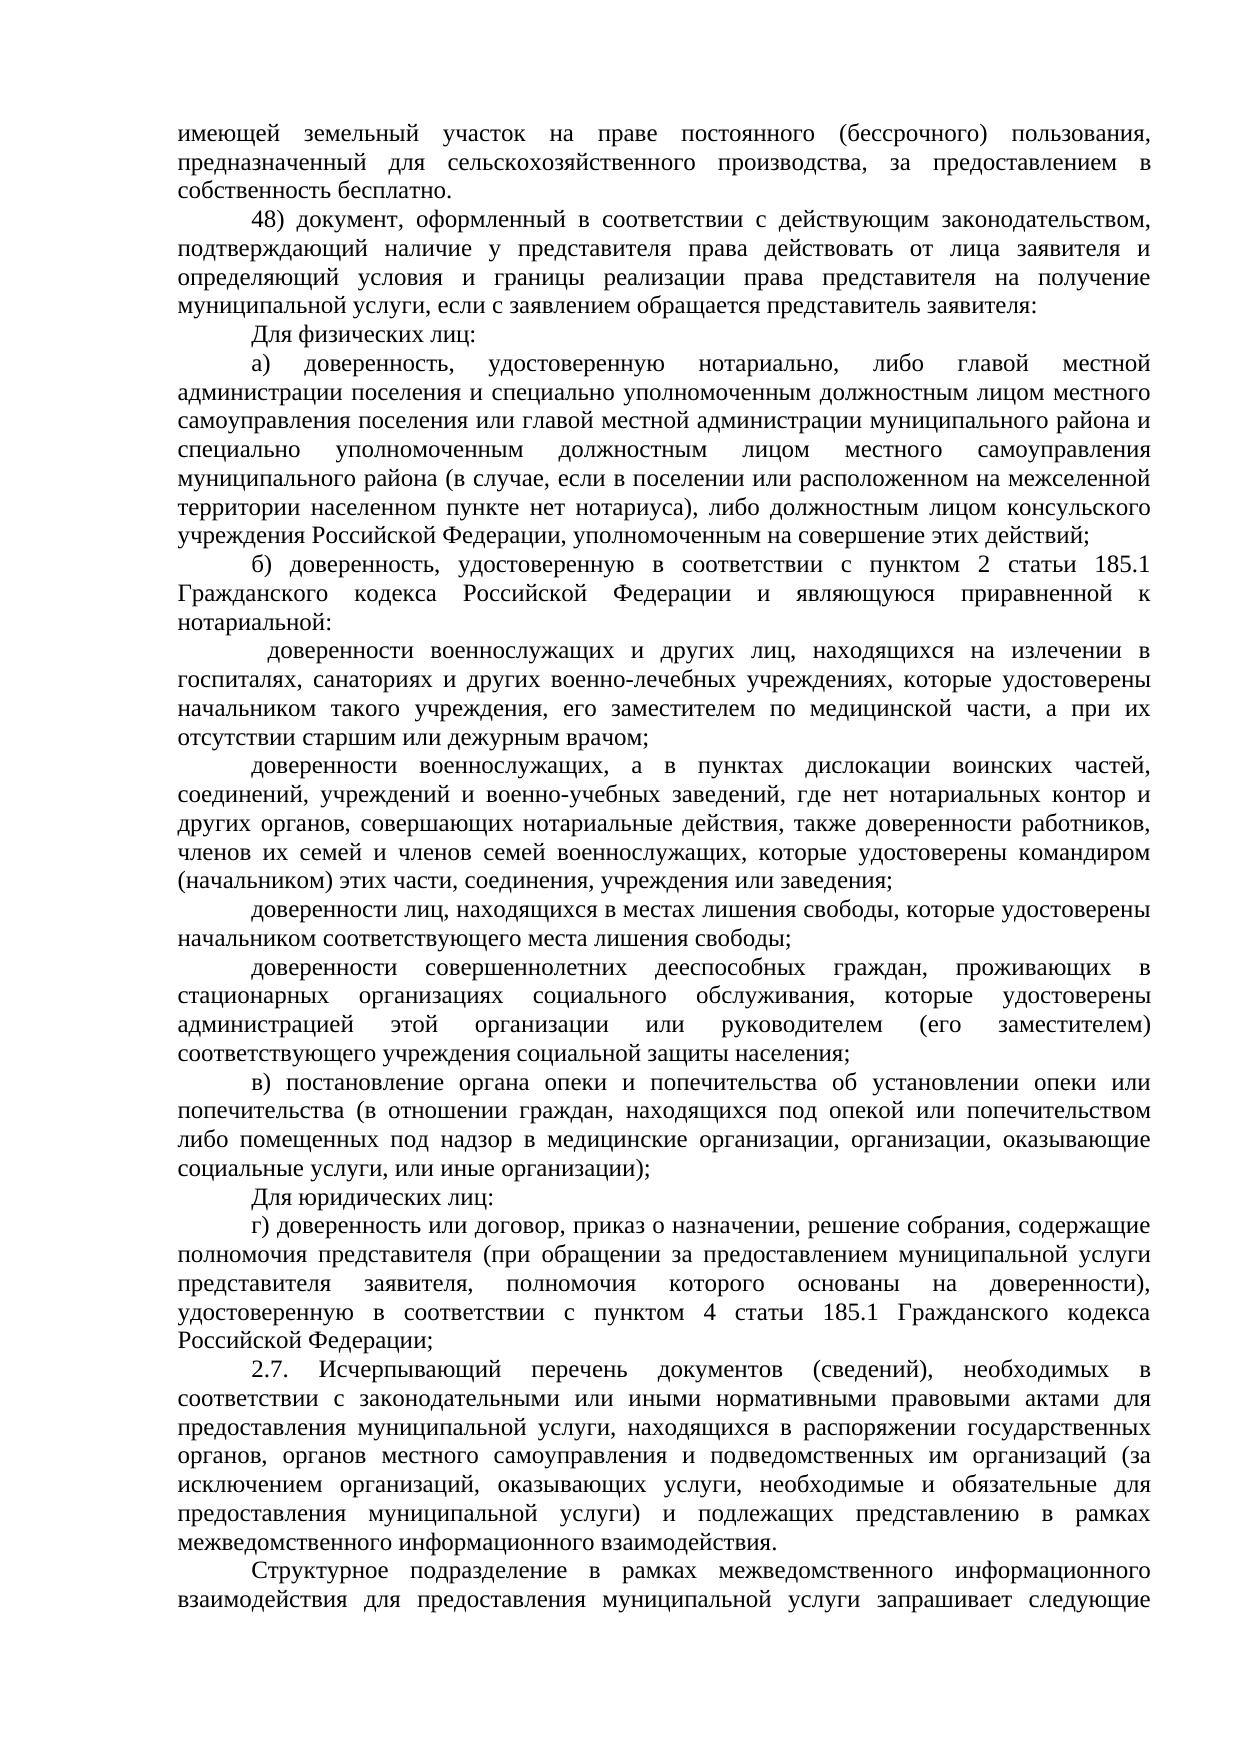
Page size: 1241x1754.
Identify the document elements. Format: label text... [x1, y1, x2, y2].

text 48) документ, оформленный в соответствии с действующим законодательством, подтверждающий наличие у представителя права действовать от лица заявителя и определяющий условия и границы реализации права представителя на получение муниципальной услуги, если с заявлением обращается представитель заявителя: [177, 204, 1152, 319]
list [177, 118, 1152, 204]
text б) доверенность, удостоверенную в соответствии с пунктом 2 статьи 185.1 Гражданского кодекса Российской Федерации и являющуюся приравненной к нотариальной: [177, 549, 1152, 636]
text 2.7. Исчерпывающий перечень документов (сведений), необходимых в соответствии с законодательными или иными нормативными правовыми актами для предоставления муниципальной услуги, находящихся в распоряжении государственных органов, органов местного самоуправления и подведомственных им организаций (за исключением организаций, оказывающих услуги, необходимые и обязательные для предоставления муниципальной услуги) и подлежащих представлению в рамках межведомственного информационного взаимодействия. [177, 1354, 1152, 1556]
text в) постановление органа опеки и попечительства об установлении опеки или попечительства (в отношении граждан, находящихся под опекой или попечительством либо помещенных под надзор в медицинские организации, организации, оказывающие социальные услуги, или иные организации); [177, 1067, 1152, 1182]
text Для юридических лиц: [177, 1182, 1152, 1211]
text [177, 1556, 1152, 1613]
text г) доверенность или договор, приказ о назначении, решение собрания, содержащие полномочия представителя (при обращении за предоставлением муниципальной услуги представителя заявителя, полномочия которого основаны на доверенности), удостоверенную в соответствии с пунктом 4 статьи 185.1 Гражданского кодекса Российской Федерации; [177, 1211, 1152, 1354]
text доверенности военнослужащих, а в пунктах дислокации воинских частей, соединений, учреждений и военно-учебных заведений, где нет нотариальных контор и других органов, совершающих нотариальные действия, также доверенности работников, членов их семей и членов семей военнослужащих, которые удостоверены командиром (начальником) этих части, соединения, учреждения или заведения; [177, 751, 1152, 894]
text а) доверенность, удостоверенную нотариально, либо главой местной администрации поселения и специально уполномоченным должностным лицом местного самоуправления поселения или главой местной администрации муниципального района и специально уполномоченным должностным лицом местного самоуправления муниципального района (в случае, если в поселении или расположенном на межселенной территории населенном пункте нет нотариуса), либо должностным лицом консульского учреждения Российской Федерации, уполномоченным на совершение этих действий; [177, 348, 1152, 549]
text доверенности военнослужащих и других лиц, находящихся на излечении в госпиталях, санаториях и других военно-лечебных учреждениях, которые удостоверены начальником такого учреждения, его заместителем по медицинской части, а при их отсутствии старшим или дежурным врачом; [177, 636, 1152, 751]
text доверенности лиц, находящихся в местах лишения свободы, которые удостоверены начальником соответствующего места лишения свободы; [177, 894, 1152, 952]
text Для физических лиц: [177, 319, 1152, 348]
text доверенности совершеннолетних дееспособных граждан, проживающих в стационарных организациях социального обслуживания, которые удостоверены администрацией этой организации или руководителем (его заместителем) соответствующего учреждения социальной защиты населения; [177, 952, 1152, 1067]
